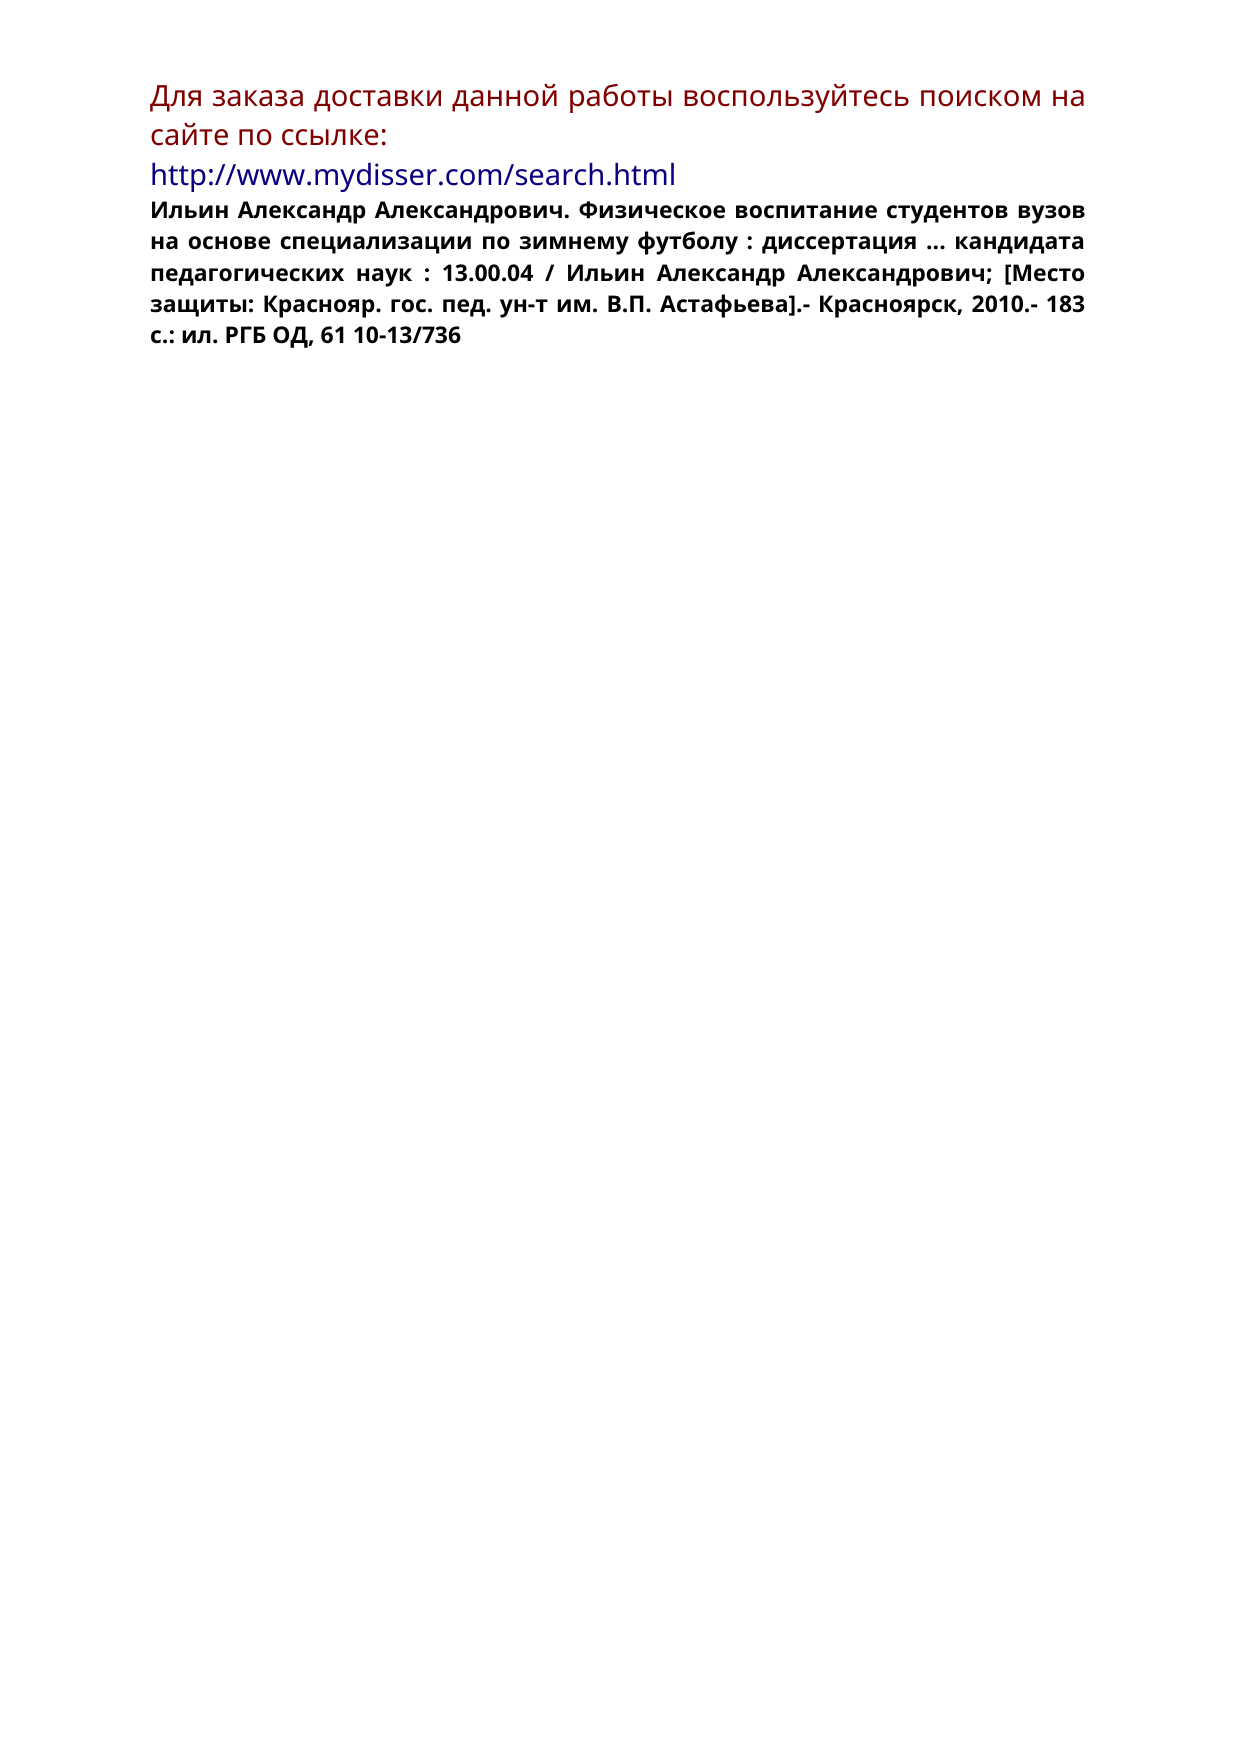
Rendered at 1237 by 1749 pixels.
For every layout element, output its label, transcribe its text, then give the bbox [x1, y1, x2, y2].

text Ильин Александр Александрович. Физическое воспитание студентов вузов на основе специализации по зимнему футболу : диссертация ... кандидата педагогических наук : 13.00.04 / Ильин Александр Александрович; [Место защиты: Краснояр. гос. пед. ун-т им. В.П. Астафьева].- Красноярск, 2010.- 183 с.: ил. РГБ ОД, 61 10-13/736 [150, 194, 1086, 350]
